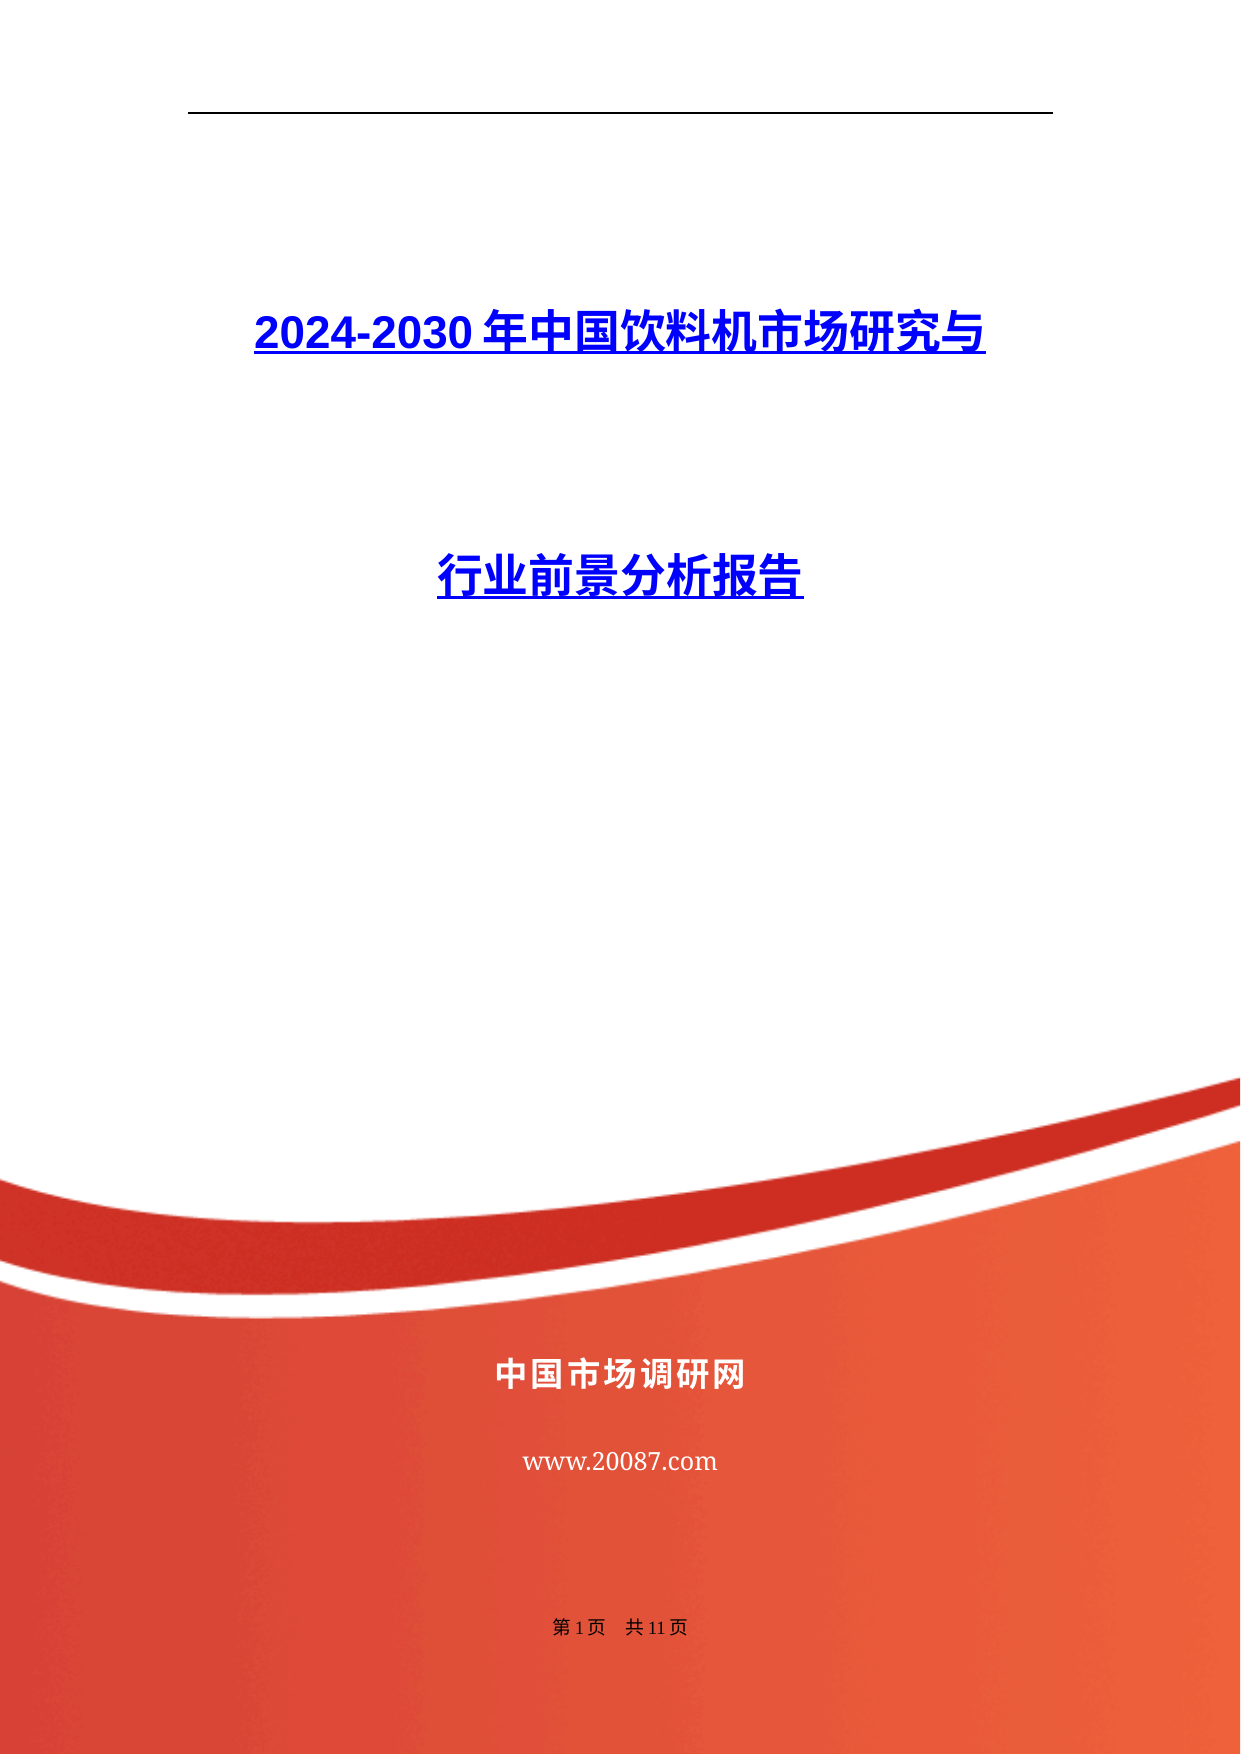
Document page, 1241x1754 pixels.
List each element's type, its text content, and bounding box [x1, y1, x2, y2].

subtitle 中国市场调研网 [187, 1339, 1053, 1404]
text www.20087.com [187, 1428, 1053, 1493]
table_header 2024-2030年中国饮料机市场研究与行业前景分析报告 [188, 207, 1053, 773]
picture [0, 1006, 1241, 1754]
